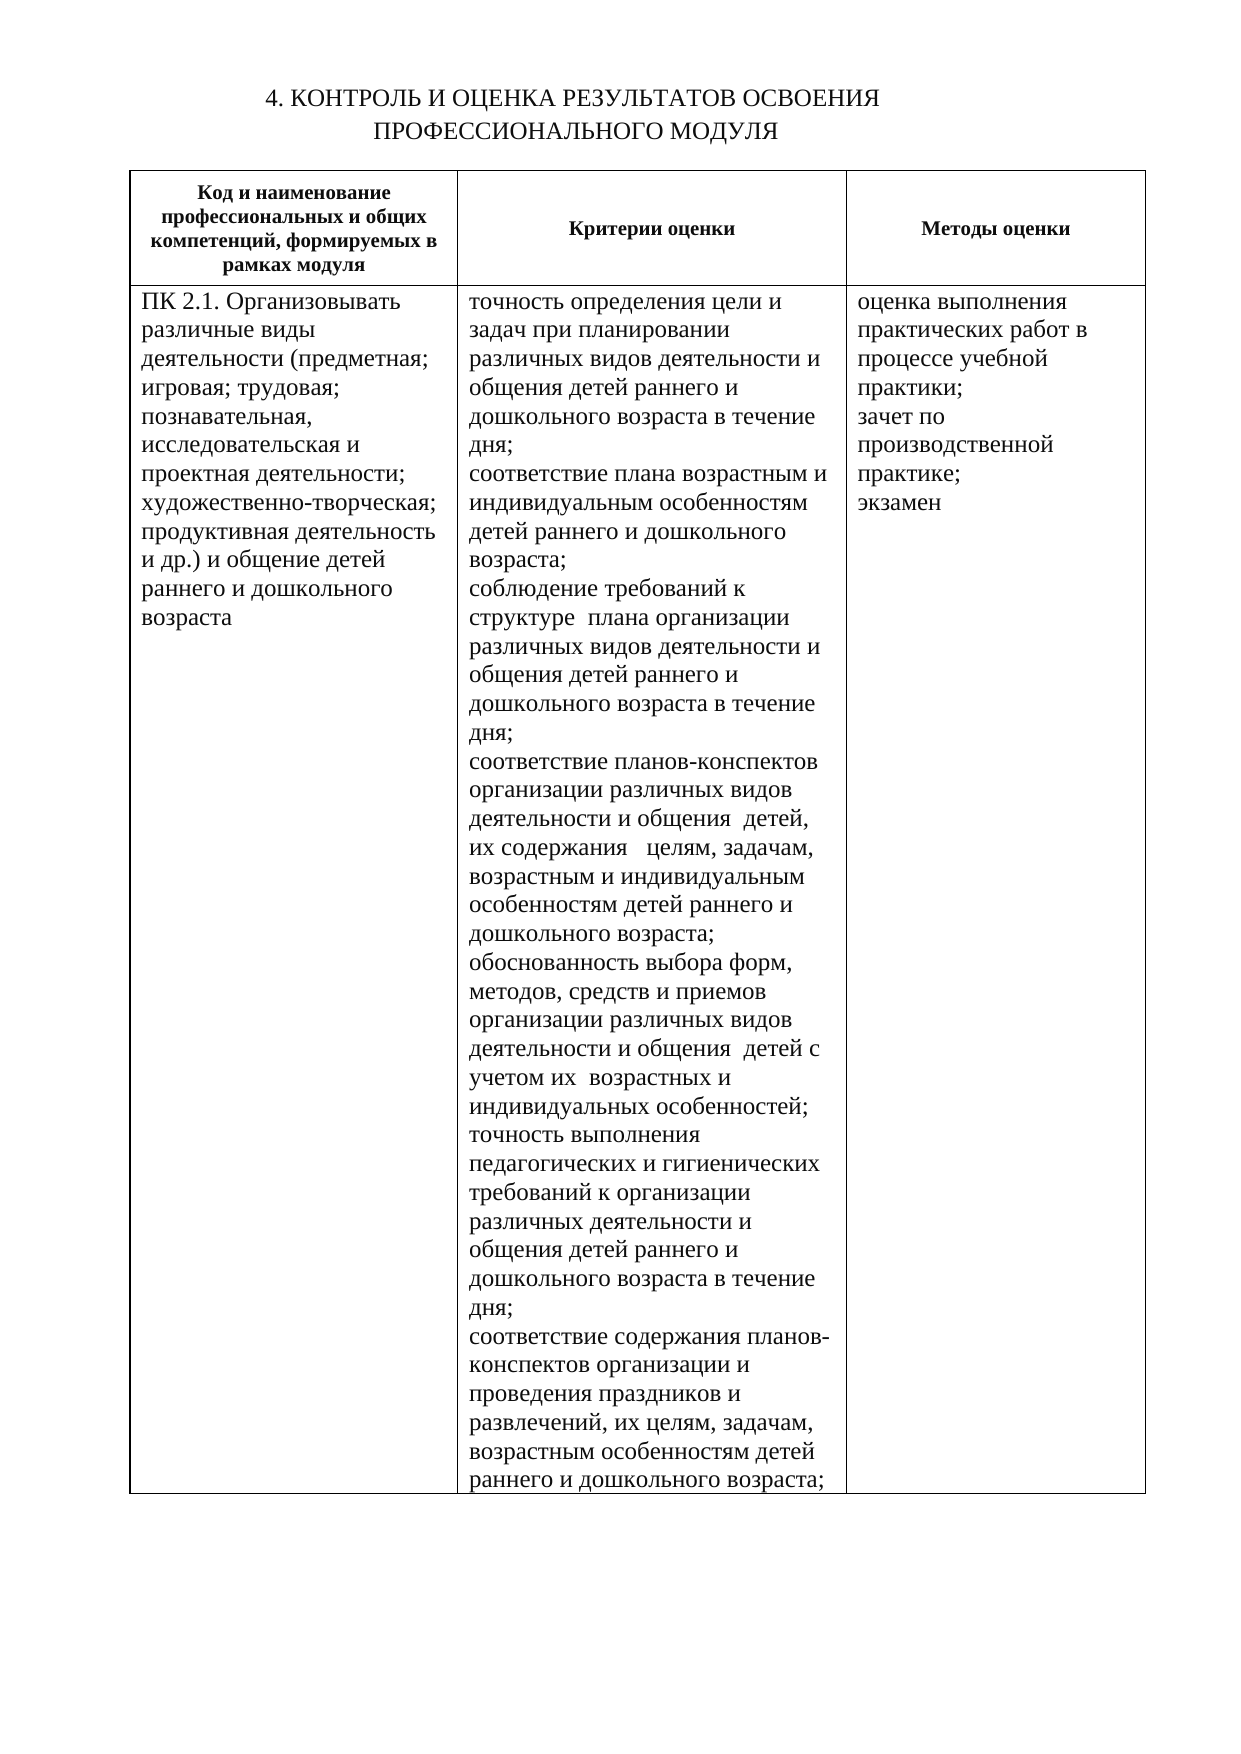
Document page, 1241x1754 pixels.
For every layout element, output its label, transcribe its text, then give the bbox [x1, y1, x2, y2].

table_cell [131, 286, 457, 1493]
table_header Критерии оценки [458, 171, 846, 285]
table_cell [847, 286, 1145, 1493]
text 4. КОНТРОЛЬ И ОЦЕНКА РЕЗУЛЬТАТОВ ОСВОЕНИЯ ПРОФЕССИОНАЛЬНОГО МОДУЛЯ [89, 83, 1063, 145]
table_header Методы оценки [847, 171, 1145, 285]
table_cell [458, 286, 846, 1493]
table_header Код и наименование профессиональных и общих компетенций, формируемых в рамках модуля [131, 171, 457, 285]
